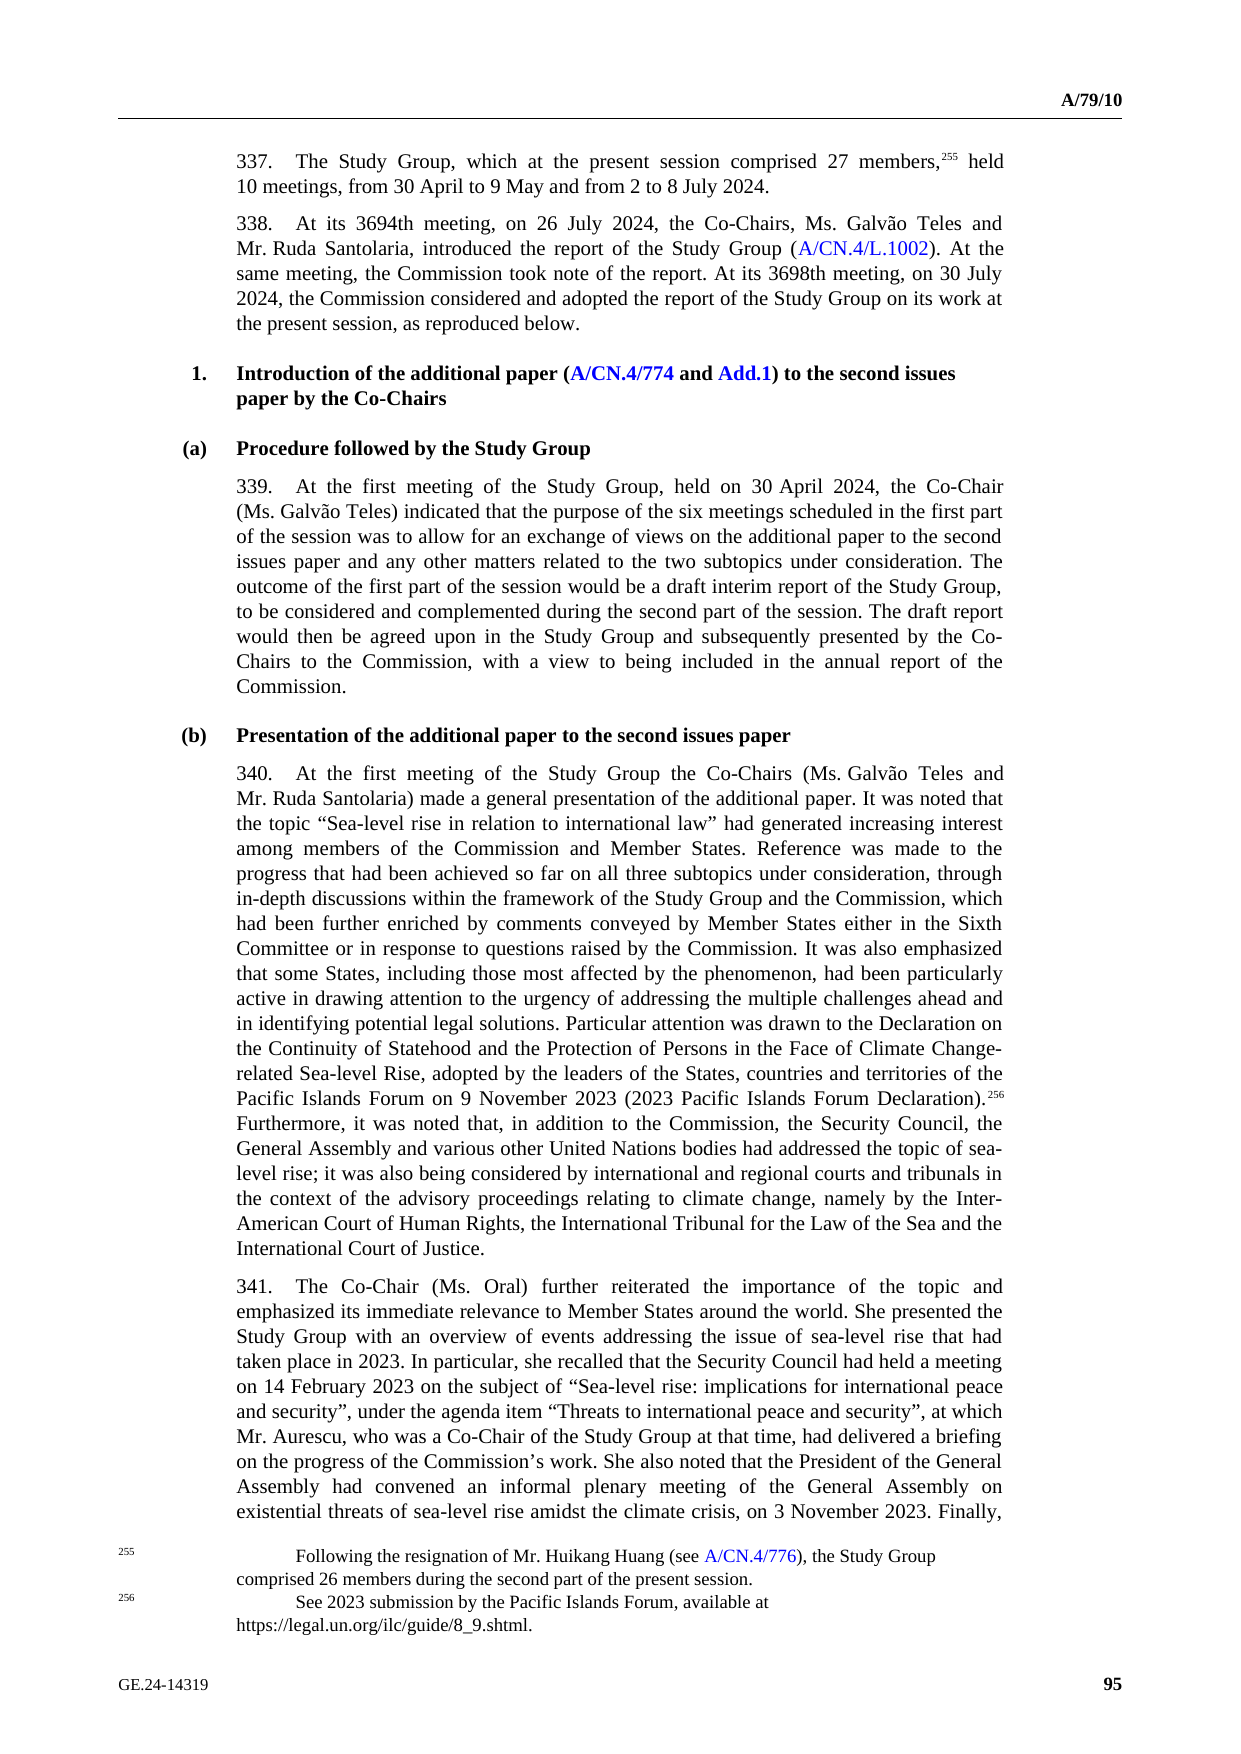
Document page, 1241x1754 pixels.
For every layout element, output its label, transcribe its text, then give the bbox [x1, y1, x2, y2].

text 338. At its 3694th meeting, on 26 July 2024, the Co-Chairs, Ms. Galvão Teles and Mr. Ruda Santolaria, introduced the report of the Study Group (A/CN.4/L.1002). At the same meeting, the Commission took note of the report. At its 3698th meeting, on 30 July 2024, the Commission considered and adopted the report of the Study Group on its work at the present session, as reproduced below. [236, 210, 1004, 335]
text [236, 1273, 1004, 1523]
text 339. At the first meeting of the Study Group, held on 30 April 2024, the Co-Chair (Ms. Galvão Teles) indicated that the purpose of the six meetings scheduled in the first part of the session was to allow for an exchange of views on the additional paper to the second issues paper and any other matters related to the two subtopics under consideration. The outcome of the first part of the session would be a draft interim report of the Study Group, to be considered and complemented during the second part of the session. The draft report would then be agreed upon in the Study Group and subsequently presented by the Co-Chairs to the Commission, with a view to being included in the annual report of the Commission. [236, 473, 1004, 698]
text 340. At the first meeting of the Study Group the Co-Chairs (Ms. Galvão Teles and Mr. Ruda Santolaria) made a general presentation of the additional paper. It was noted that the topic “Sea-level rise in relation to international law” had generated increasing interest among members of the Commission and Member States. Reference was made to the progress that had been achieved so far on all three subtopics under consideration, through in-depth discussions within the framework of the Study Group and the Commission, which had been further enriched by comments conveyed by Member States either in the Sixth Committee or in response to questions raised by the Commission. It was also emphasized that some States, including those most affected by the phenomenon, had been particularly active in drawing attention to the urgency of addressing the multiple challenges ahead and in identifying potential legal solutions. Particular attention was drawn to the Declaration on the Continuity of Statehood and the Protection of Persons in the Face of Climate Change-related Sea-level Rise, adopted by the leaders of the States, countries and territories of the Pacific Islands Forum on 9 November 2023 (2023 Pacific Islands Forum Declaration). Furthermore, it was noted that, in addition to the Commission, the Security Council, the General Assembly and various other United Nations bodies had addressed the topic of sea-level rise; it was also being considered by international and regional courts and tribunals in the context of the advisory proceedings relating to climate change, namely by the Inter-American Court of Human Rights, the International Tribunal for the Law of the Sea and the International Court of Justice. [236, 760, 1004, 1260]
text 1. Introduction of the additional paper (A/CN.4/774 and Add.1) to the second issues paper by the Co-Chairs [118, 360, 1004, 410]
text (a) Procedure followed by the Study Group [118, 435, 1004, 460]
text 337. The Study Group, which at the present session comprised 27 members, held 10 meetings, from 30 April to 9 May and from 2 to 8 July 2024. [236, 148, 1004, 198]
text (b) Presentation of the additional paper to the second issues paper [118, 723, 1004, 748]
